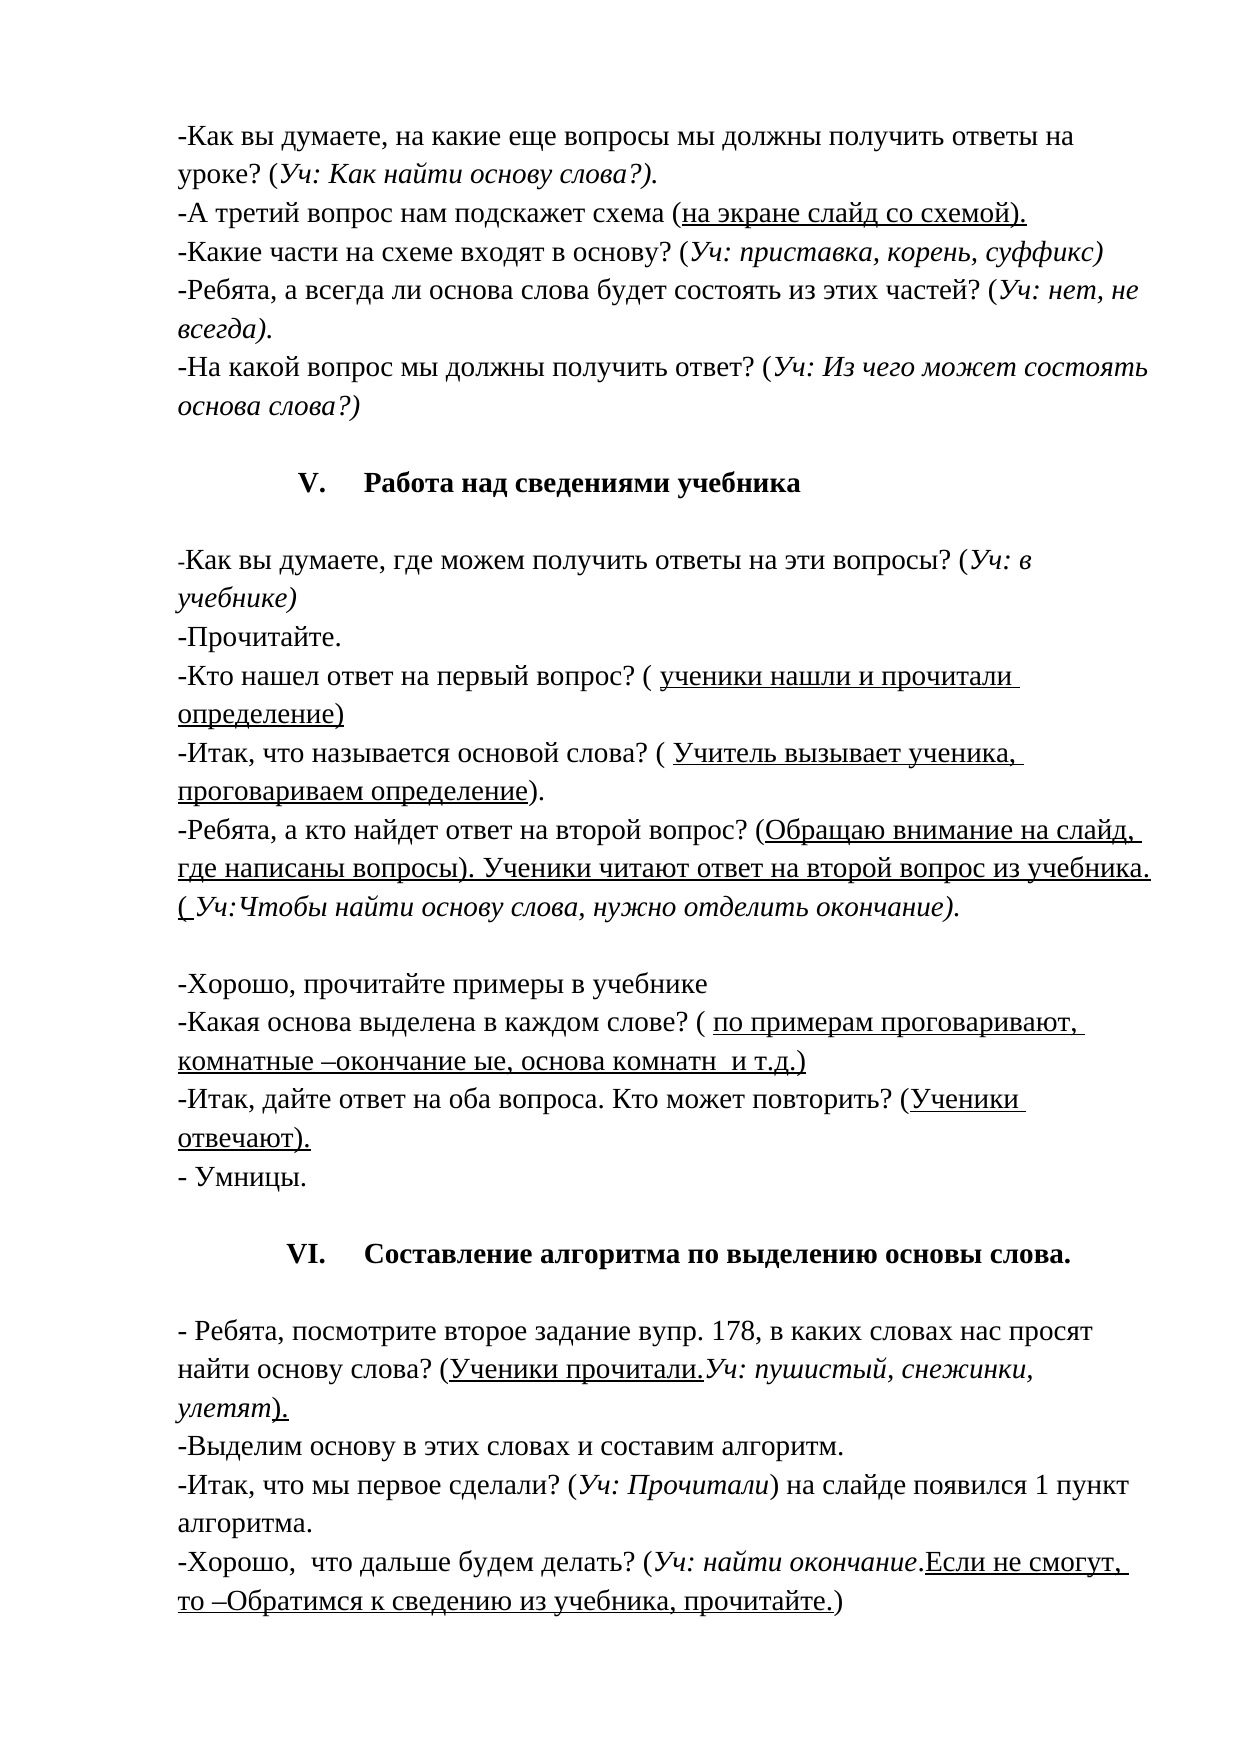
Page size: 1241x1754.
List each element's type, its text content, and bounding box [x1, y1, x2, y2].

list - Ребята, посмотрите второе задание вупр. 178, в каких словах нас просят найти основу слова? (Ученики прочитали.Уч: пушистый, снежинки, улетят). [177, 1313, 1152, 1423]
list -Кто нашел ответ на первый вопрос? ( ученики нашли и прочитали определение) [177, 658, 1152, 730]
list -Какая основа выделена в каждом слове? ( по примерам проговаривают, комнатные –окончание ые, основа комнатн и т.д.) [177, 1004, 1152, 1077]
list -Итак, дайте ответ на оба вопроса. Кто может повторить? (Ученики отвечают). [177, 1082, 1152, 1154]
list -Ребята, а всегда ли основа слова будет состоять из этих частей? (Уч: нет, не всегда). [177, 272, 1152, 344]
list -Выделим основу в этих словах и составим алгоритм. [177, 1428, 1152, 1462]
list Работа над сведениями учебника [326, 465, 1152, 498]
list -Ребята, а кто найдет ответ на второй вопрос? (Обращаю внимание на слайд, где написаны вопросы). Ученики читают ответ на второй вопрос из учебника. ( Уч:Чтобы найти основу слова, нужно отделить окончание). [177, 812, 1152, 922]
list -Какие части на схеме входят в основу? (Уч: приставка, корень, суффикс) [177, 234, 1152, 267]
list -Как вы думаете, где можем получить ответы на эти вопросы? (Уч: в учебнике) [177, 542, 1152, 614]
list -Хорошо, что дальше будем делать? (Уч: найти окончание.Если не смогут, то –Обратимся к сведению из учебника, прочитайте.) [177, 1544, 1152, 1616]
list -На какой вопрос мы должны получить ответ? (Уч: Из чего может состоять основа слова?) [177, 349, 1152, 421]
list -А третий вопрос нам подскажет схема (на экране слайд со схемой). [177, 195, 1152, 229]
list Составление алгоритма по выделению основы слова. [326, 1236, 1152, 1269]
list - Умницы. [177, 1159, 1152, 1192]
list -Хорошо, прочитайте примеры в учебнике [177, 966, 1152, 999]
list -Как вы думаете, на какие еще вопросы мы должны получить ответы на уроке? (Уч: Как найти основу слова?). [177, 118, 1152, 190]
list -Прочитайте. [177, 619, 1152, 653]
list -Итак, что называется основой слова? ( Учитель вызывает ученика, проговариваем определение). [177, 735, 1152, 807]
list -Итак, что мы первое сделали? (Уч: Прочитали) на слайде появился 1 пункт алгоритма. [177, 1467, 1152, 1539]
